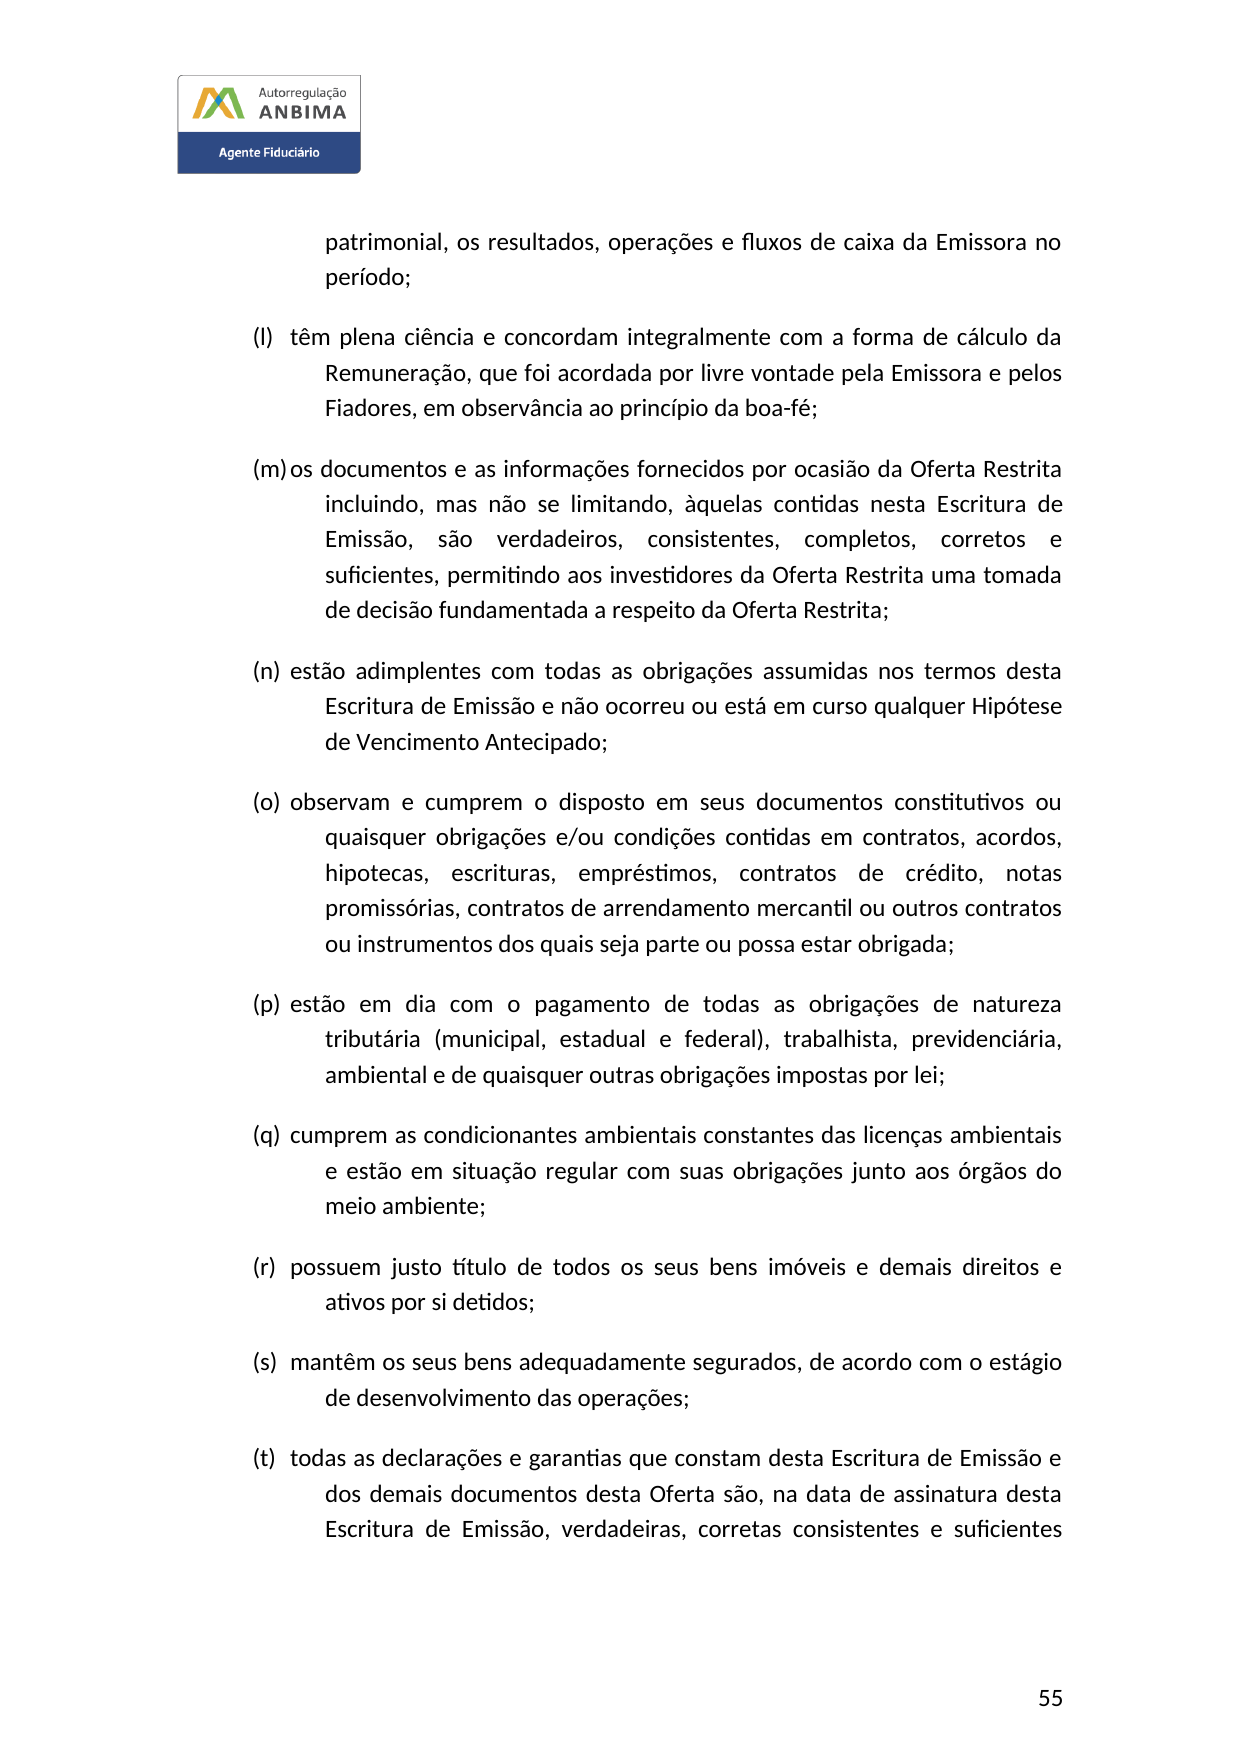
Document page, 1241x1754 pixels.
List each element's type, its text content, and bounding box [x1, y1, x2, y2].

list têm plena ciência e concordam integralmente com a forma de cálculo da Remuneração, que foi acordada por livre vontade pela Emissora e pelos Fiadores, em observância ao princípio da boa-fé; [252, 317, 1063, 424]
list possuem justo título de todos os seus bens imóveis e demais direitos e ativos por si detidos; [252, 1247, 1063, 1317]
list mantêm os seus bens adequadamente segurados, de acordo com o estágio de desenvolvimento das operações; [252, 1342, 1063, 1413]
list cumprem as condicionantes ambientais constantes das licenças ambientais e estão em situação regular com suas obrigações junto aos órgãos do meio ambiente; [252, 1115, 1063, 1222]
list observam e cumprem o disposto em seus documentos constitutivos ou quaisquer obrigações e/ou condições contidas em contratos, acordos, hipotecas, escrituras, empréstimos, contratos de crédito, notas promissórias, contratos de arrendamento mercantil ou outros contratos ou instrumentos dos quais seja parte ou possa estar obrigada; [252, 782, 1063, 959]
list estão adimplentes com todas as obrigações assumidas nos termos desta Escritura de Emissão e não ocorreu ou está em curso qualquer Hipótese de Vencimento Antecipado; [252, 651, 1063, 757]
picture [177, 75, 361, 174]
list os documentos e as informações fornecidos por ocasião da Oferta Restrita incluindo, mas não se limitando, àquelas contidas nesta Escritura de Emissão, são verdadeiros, consistentes, completos, corretos e suficientes, permitindo aos investidores da Oferta Restrita uma tomada de decisão fundamentada a respeito da Oferta Restrita; [252, 449, 1063, 626]
list estão em dia com o pagamento de todas as obrigações de natureza tributária (municipal, estadual e federal), trabalhista, previdenciária, ambiental e de quaisquer outras obrigações impostas por lei; [252, 984, 1063, 1090]
